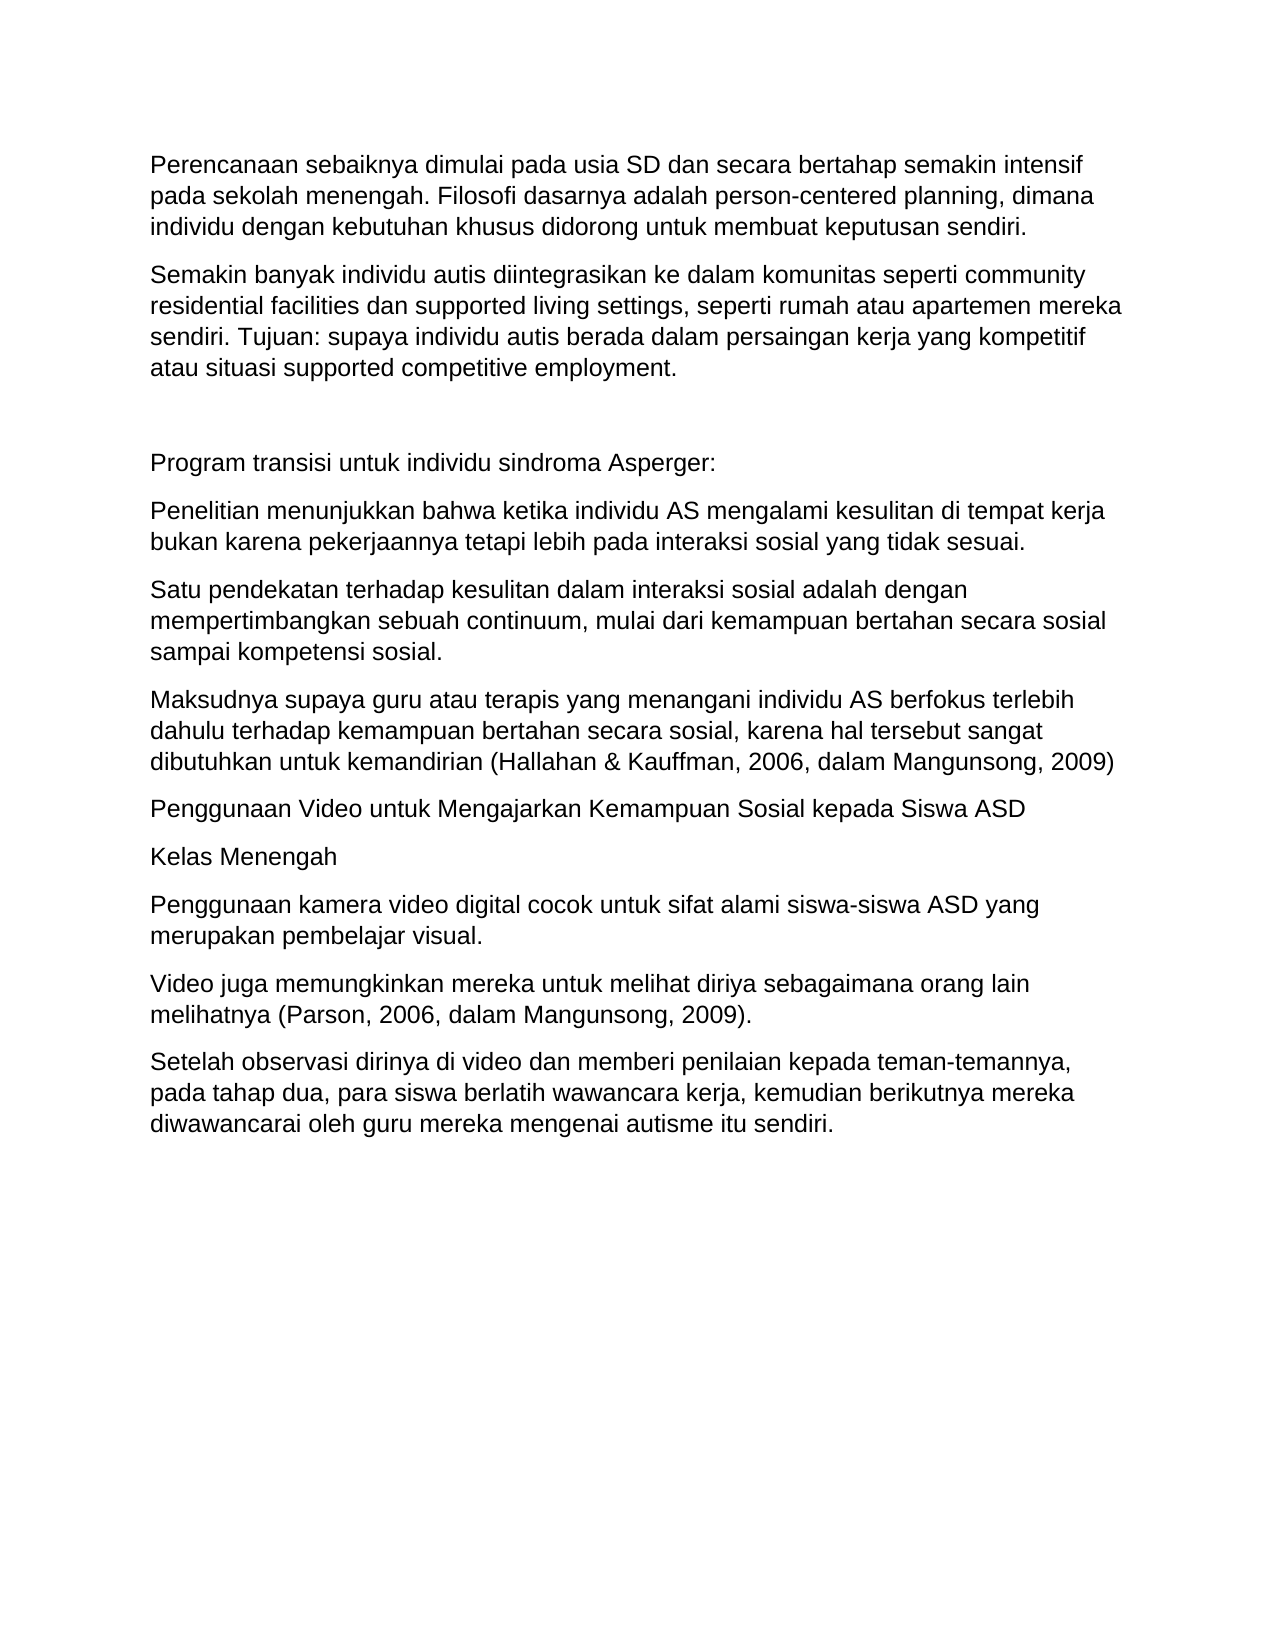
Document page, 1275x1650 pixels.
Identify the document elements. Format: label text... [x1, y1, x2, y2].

text Setelah observasi dirinya di video dan memberi penilaian kepada teman-temannya, pada tahap dua, para siswa berlatih wawancara kerja, kemudian berikutnya mereka diwawancarai oleh guru mereka mengenai autisme itu sendiri. [150, 1047, 1125, 1138]
text Program transisi untuk individu sindroma Asperger: [150, 448, 1125, 477]
text Penelitian menunjukkan bahwa ketika individu AS mengalami kesulitan di tempat kerja bukan karena pekerjaannya tetapi lebih pada interaksi sosial yang tidak sesuai. [150, 496, 1125, 556]
text Penggunaan kamera video digital cocok untuk sifat alami siswa-siswa ASD yang merupakan pembelajar visual. [150, 890, 1125, 949]
text Semakin banyak individu autis diintegrasikan ke dalam komunitas seperti community residential facilities dan supported living settings, seperti rumah atau apartemen mereka sendiri. Tujuan: supaya individu autis berada dalam persaingan kerja yang kompetitif atau situasi supported competitive employment. [150, 260, 1125, 382]
text Maksudnya supaya guru atau terapis yang menangani individu AS berfokus terlebih dahulu terhadap kemampuan bertahan secara sosial, karena hal tersebut sangat dibutuhkan untuk kemandirian (Hallahan & Kauffman, 2006, dalam Mangunsong, 2009) [150, 684, 1125, 775]
text Perencanaan sebaiknya dimulai pada usia SD dan secara bertahap semakin intensif pada sekolah menengah. Filosofi dasarnya adalah person-centered planning, dimana individu dengan kebutuhan khusus didorong untuk membuat keputusan sendiri. [150, 150, 1125, 241]
text Penggunaan Video untuk Mengajarkan Kemampuan Sosial kepada Siswa ASD [150, 794, 1125, 823]
text Video juga memungkinkan mereka untuk melihat diriya sebagaimana orang lain melihatnya (Parson, 2006, dalam Mangunsong, 2009). [150, 968, 1125, 1028]
text Kelas Menengah [150, 842, 1125, 871]
text Satu pendekatan terhadap kesulitan dalam interaksi sosial adalah dengan mempertimbangkan sebuah continuum, mulai dari kemampuan bertahan secara sosial sampai kompetensi sosial. [150, 575, 1125, 666]
